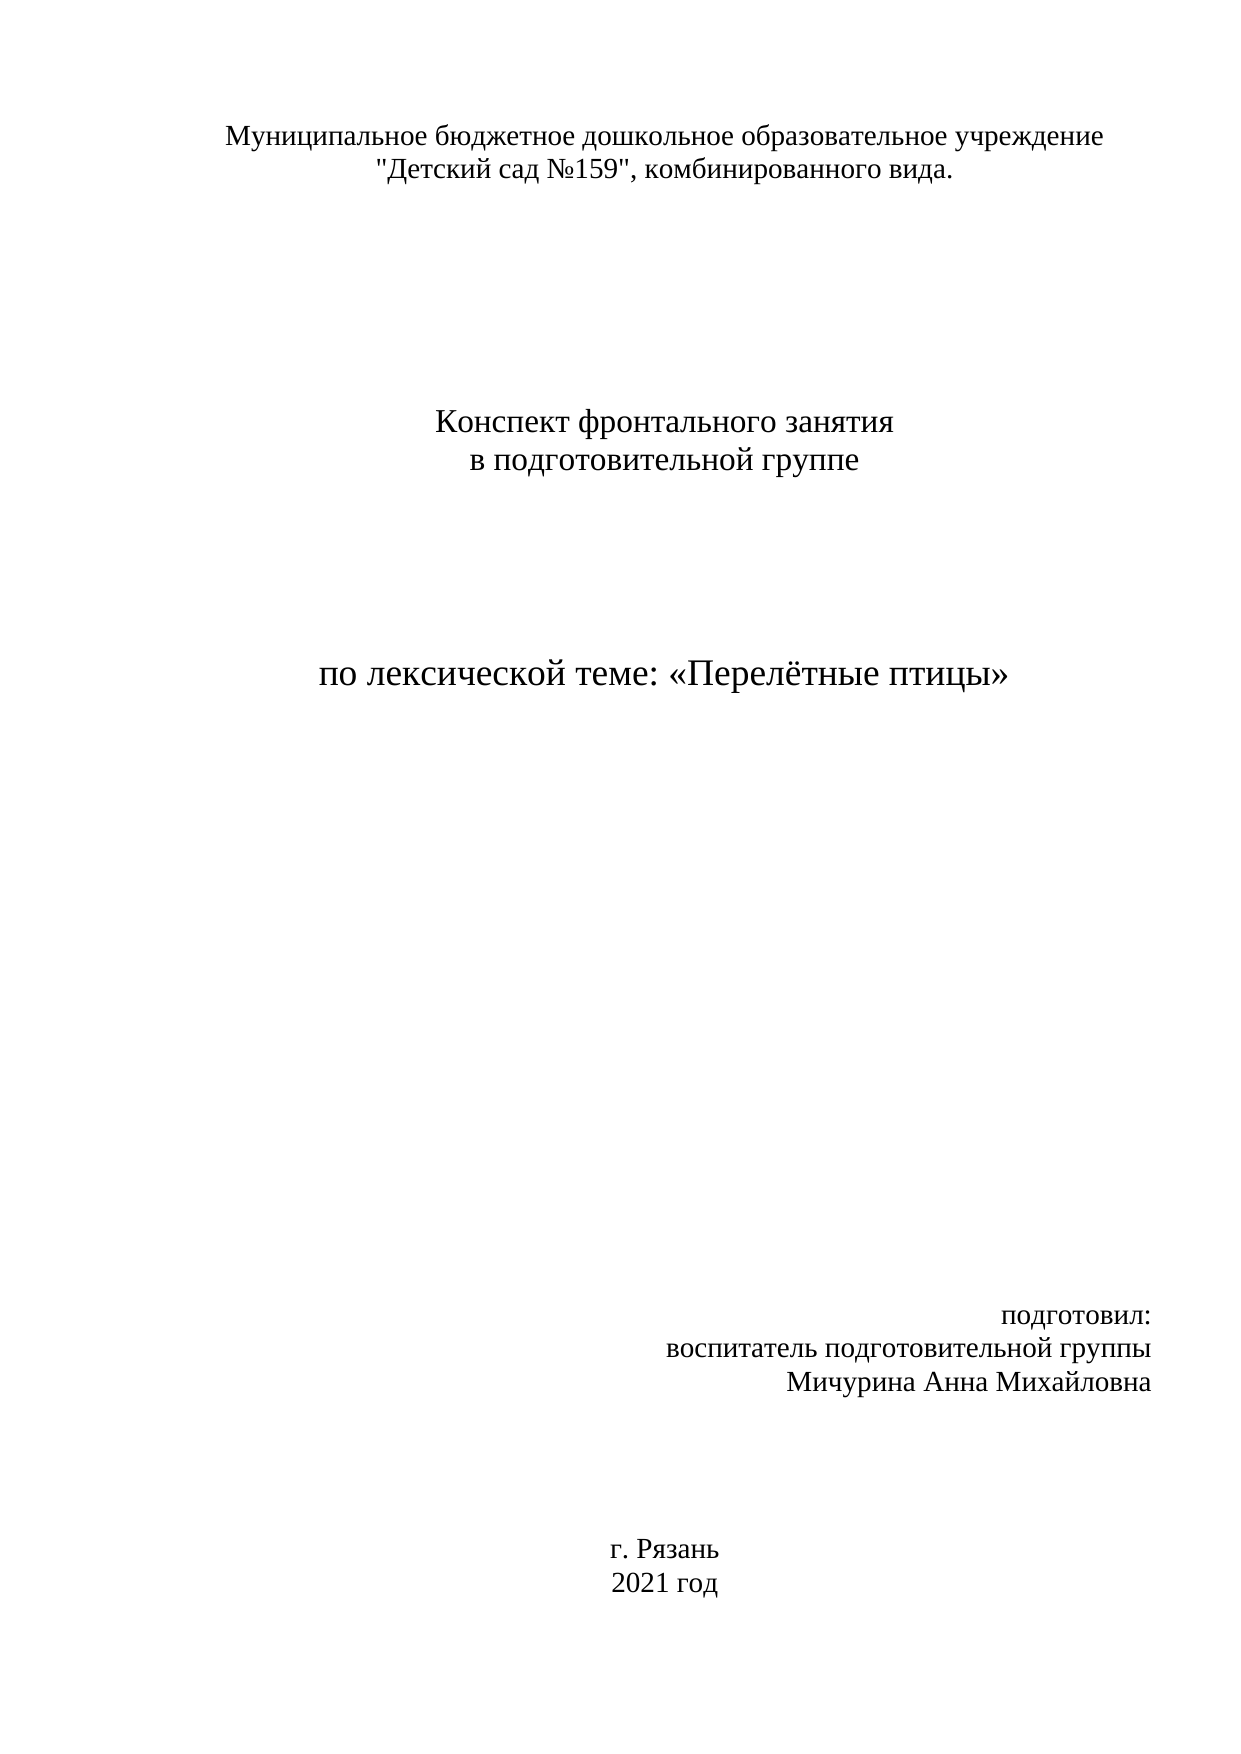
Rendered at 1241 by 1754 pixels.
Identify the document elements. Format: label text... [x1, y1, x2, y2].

text подготовил: [177, 1297, 1152, 1330]
text Конспект фронтального занятия [177, 401, 1152, 439]
text г. Рязань [177, 1532, 1152, 1565]
text Мичурина Анна Михайловна [177, 1364, 1152, 1397]
text в подготовительной группе [177, 439, 1152, 477]
text по лексической теме: «Перелётные птицы» [177, 650, 1152, 693]
text воспитатель подготовительной группы [177, 1330, 1152, 1364]
text Муниципальное бюджетное дошкольное образовательное учреждение "Детский сад №159", комбинированного вида. [177, 118, 1152, 185]
text 2021 год [177, 1565, 1152, 1599]
